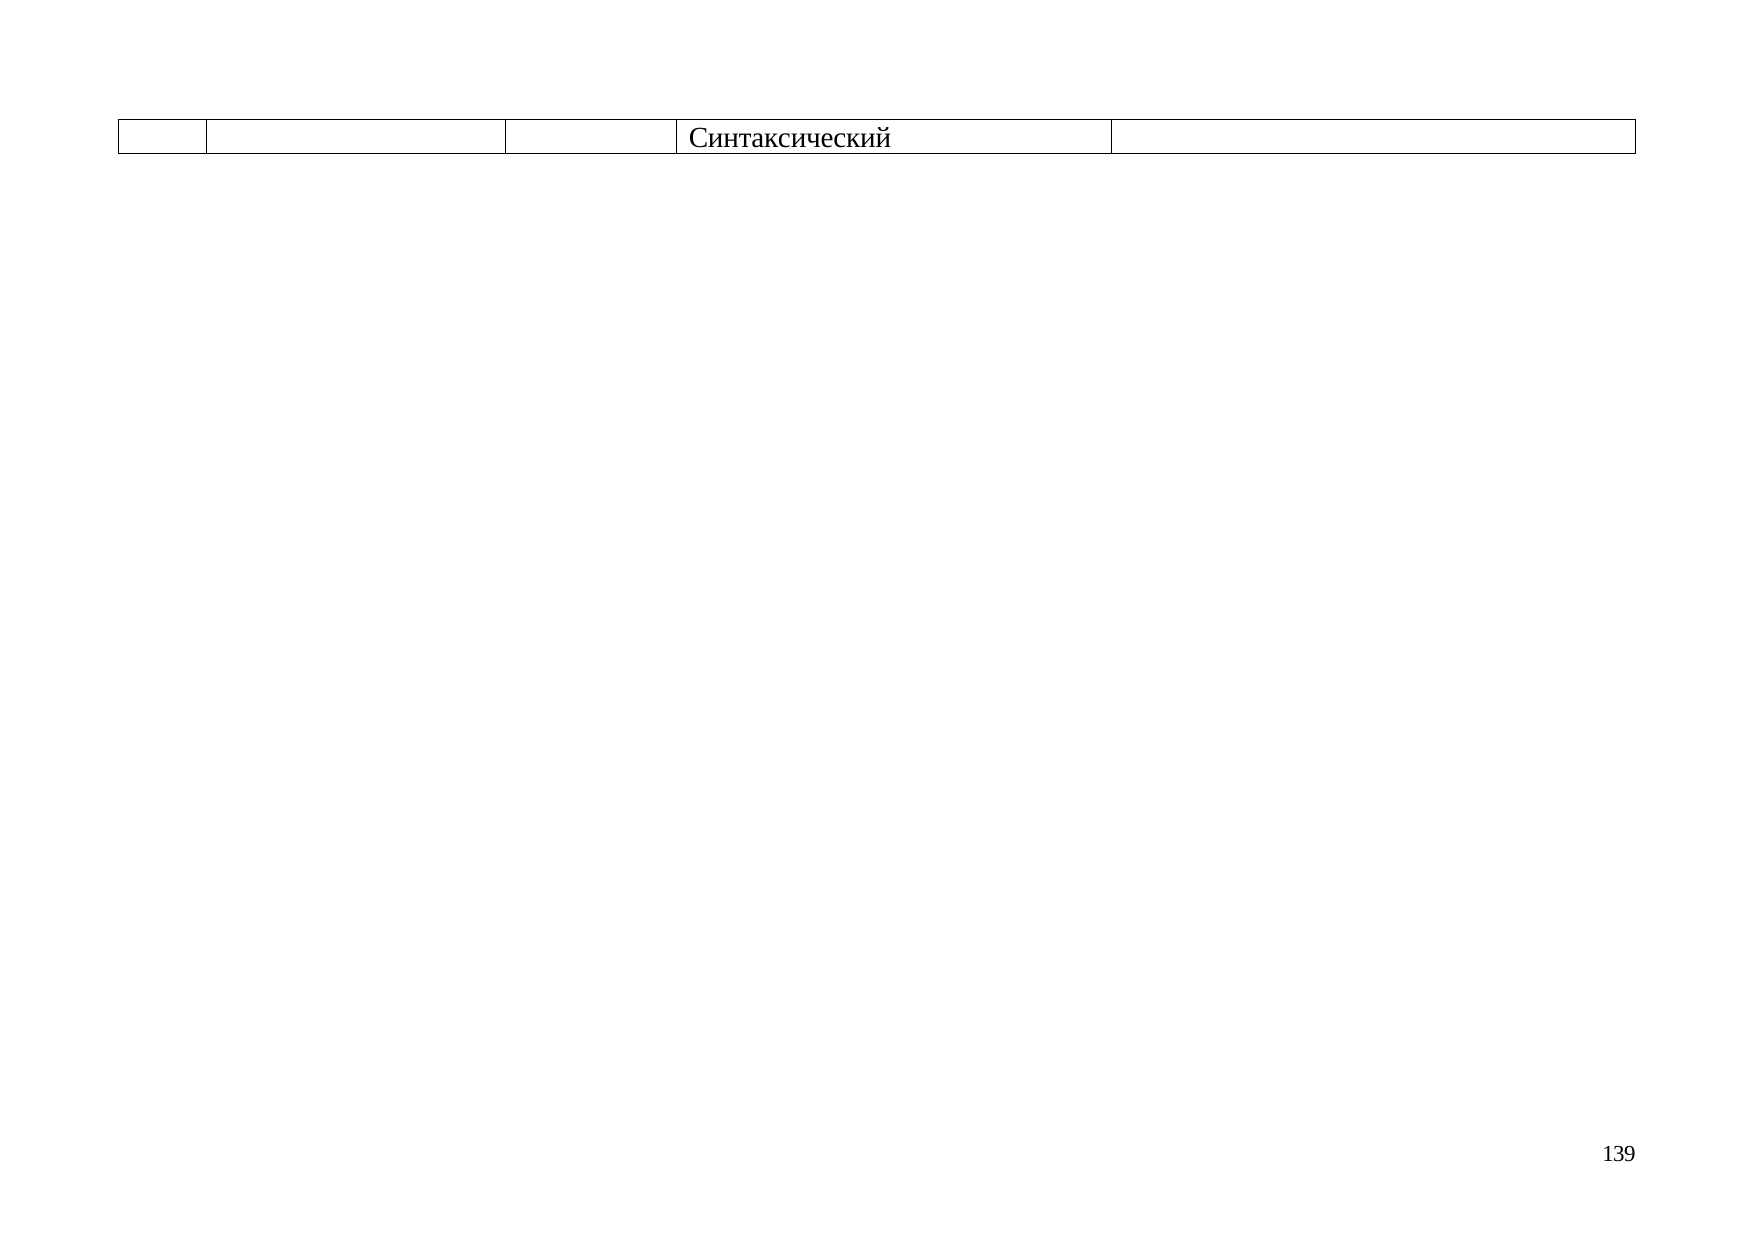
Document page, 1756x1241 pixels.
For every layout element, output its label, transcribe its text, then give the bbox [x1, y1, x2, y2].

table_cell 12 [506, 120, 676, 153]
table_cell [1112, 120, 1635, 153]
table_cell 7.6 [119, 120, 206, 153]
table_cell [207, 120, 505, 153]
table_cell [677, 120, 1111, 153]
